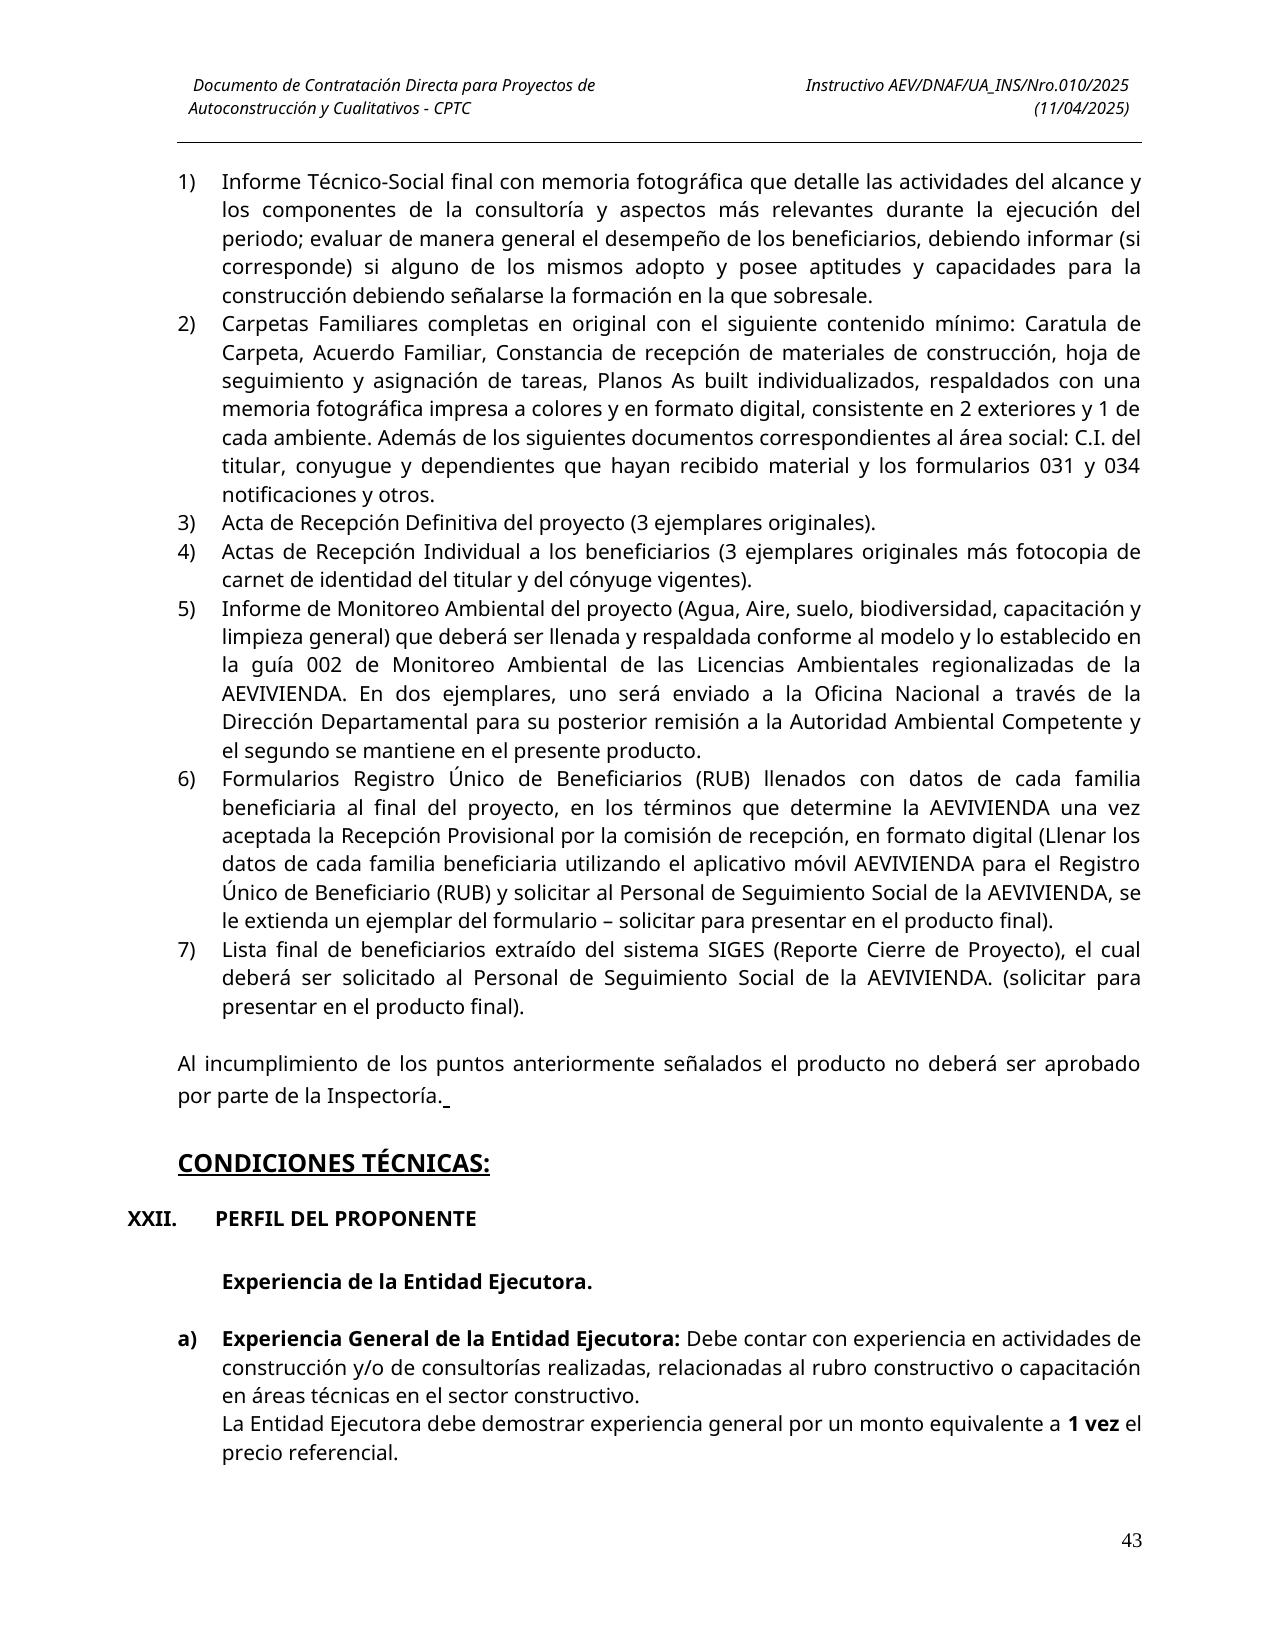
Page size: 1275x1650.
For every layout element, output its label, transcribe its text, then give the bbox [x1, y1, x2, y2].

list Acta de Recepción Definitiva del proyecto (3 ejemplares originales). [177, 508, 1142, 537]
list Experiencia General de la Entidad Ejecutora: Debe contar con experiencia en actividades de construcción y/o de consultorías realizadas, relacionadas al rubro constructivo o capacitación en áreas técnicas en el sector constructivo. [177, 1324, 1142, 1409]
list Lista final de beneficiarios extraído del sistema SIGES (Reporte Cierre de Proyecto), el cual deberá ser solicitado al Personal de Seguimiento Social de la AEVIVIENDA. (solicitar para presentar en el producto final). [177, 935, 1142, 1020]
text Experiencia de la Entidad Ejecutora. [177, 1267, 1142, 1296]
list Formularios Registro Único de Beneficiarios (RUB) llenados con datos de cada familia beneficiaria al final del proyecto, en los términos que determine la AEVIVIENDA una vez aceptada la Recepción Provisional por la comisión de recepción, en formato digital (Llenar los datos de cada familia beneficiaria utilizando el aplicativo móvil AEVIVIENDA para el Registro Único de Beneficiario (RUB) y solicitar al Personal de Seguimiento Social de la AEVIVIENDA, se le extienda un ejemplar del formulario – solicitar para presentar en el producto final). [177, 764, 1142, 935]
list Informe Técnico-Social final con memoria fotográfica que detalle las actividades del alcance y los componentes de la consultoría y aspectos más relevantes durante la ejecución del periodo; evaluar de manera general el desempeño de los beneficiarios, debiendo informar (si corresponde) si alguno de los mismos adopto y posee aptitudes y capacidades para la construcción debiendo señalarse la formación en la que sobresale. [177, 167, 1142, 309]
text CONDICIONES TÉCNICAS: [177, 1145, 1142, 1179]
list Informe de Monitoreo Ambiental del proyecto (Agua, Aire, suelo, biodiversidad, capacitación y limpieza general) que deberá ser llenada y respaldada conforme al modelo y lo establecido en la guía 002 de Monitoreo Ambiental de las Licencias Ambientales regionalizadas de la AEVIVIENDA. En dos ejemplares, uno será enviado a la Oficina Nacional a través de la Dirección Departamental para su posterior remisión a la Autoridad Ambiental Competente y el segundo se mantiene en el presente producto. [177, 594, 1142, 764]
text La Entidad Ejecutora debe demostrar experiencia general por un monto equivalente a 1 vez el precio referencial. [222, 1409, 1142, 1466]
text Al incumplimiento de los puntos anteriormente señalados el producto no deberá ser aprobado por parte de la Inspectoría. [177, 1049, 1142, 1111]
list Carpetas Familiares completas en original con el siguiente contenido mínimo: Caratula de Carpeta, Acuerdo Familiar, Constancia de recepción de materiales de construcción, hoja de seguimiento y asignación de tareas, Planos As built individualizados, respaldados con una memoria fotográfica impresa a colores y en formato digital, consistente en 2 exteriores y 1 de cada ambiente. Además de los siguientes documentos correspondientes al área social: C.I. del titular, conyugue y dependientes que hayan recibido material y los formularios 031 y 034 notificaciones y otros. [177, 309, 1142, 508]
list Actas de Recepción Individual a los beneficiarios (3 ejemplares originales más fotocopia de carnet de identidad del titular y del cónyuge vigentes). [177, 537, 1142, 594]
list PERFIL DEL PROPONENTE [177, 1204, 1142, 1233]
